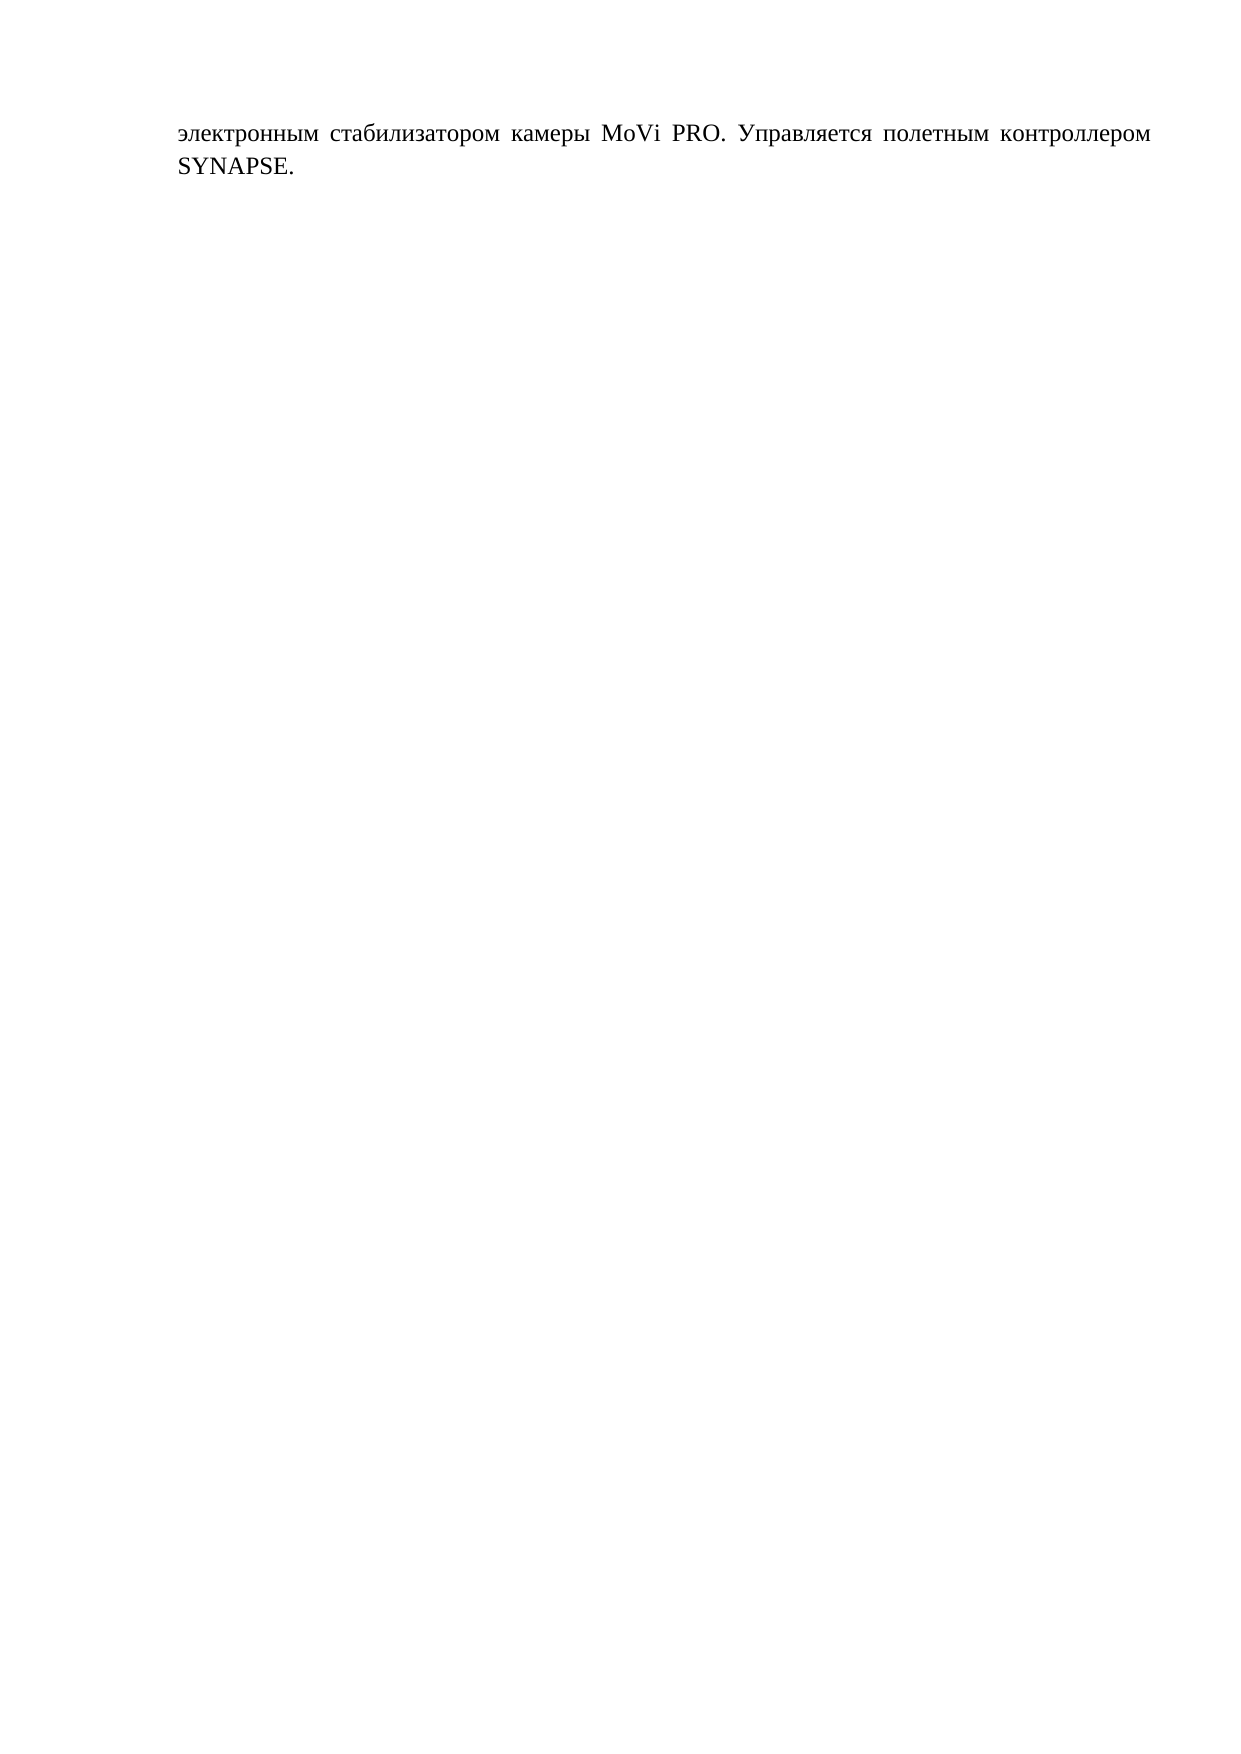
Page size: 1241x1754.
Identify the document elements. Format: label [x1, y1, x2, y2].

text [177, 147, 1152, 180]
